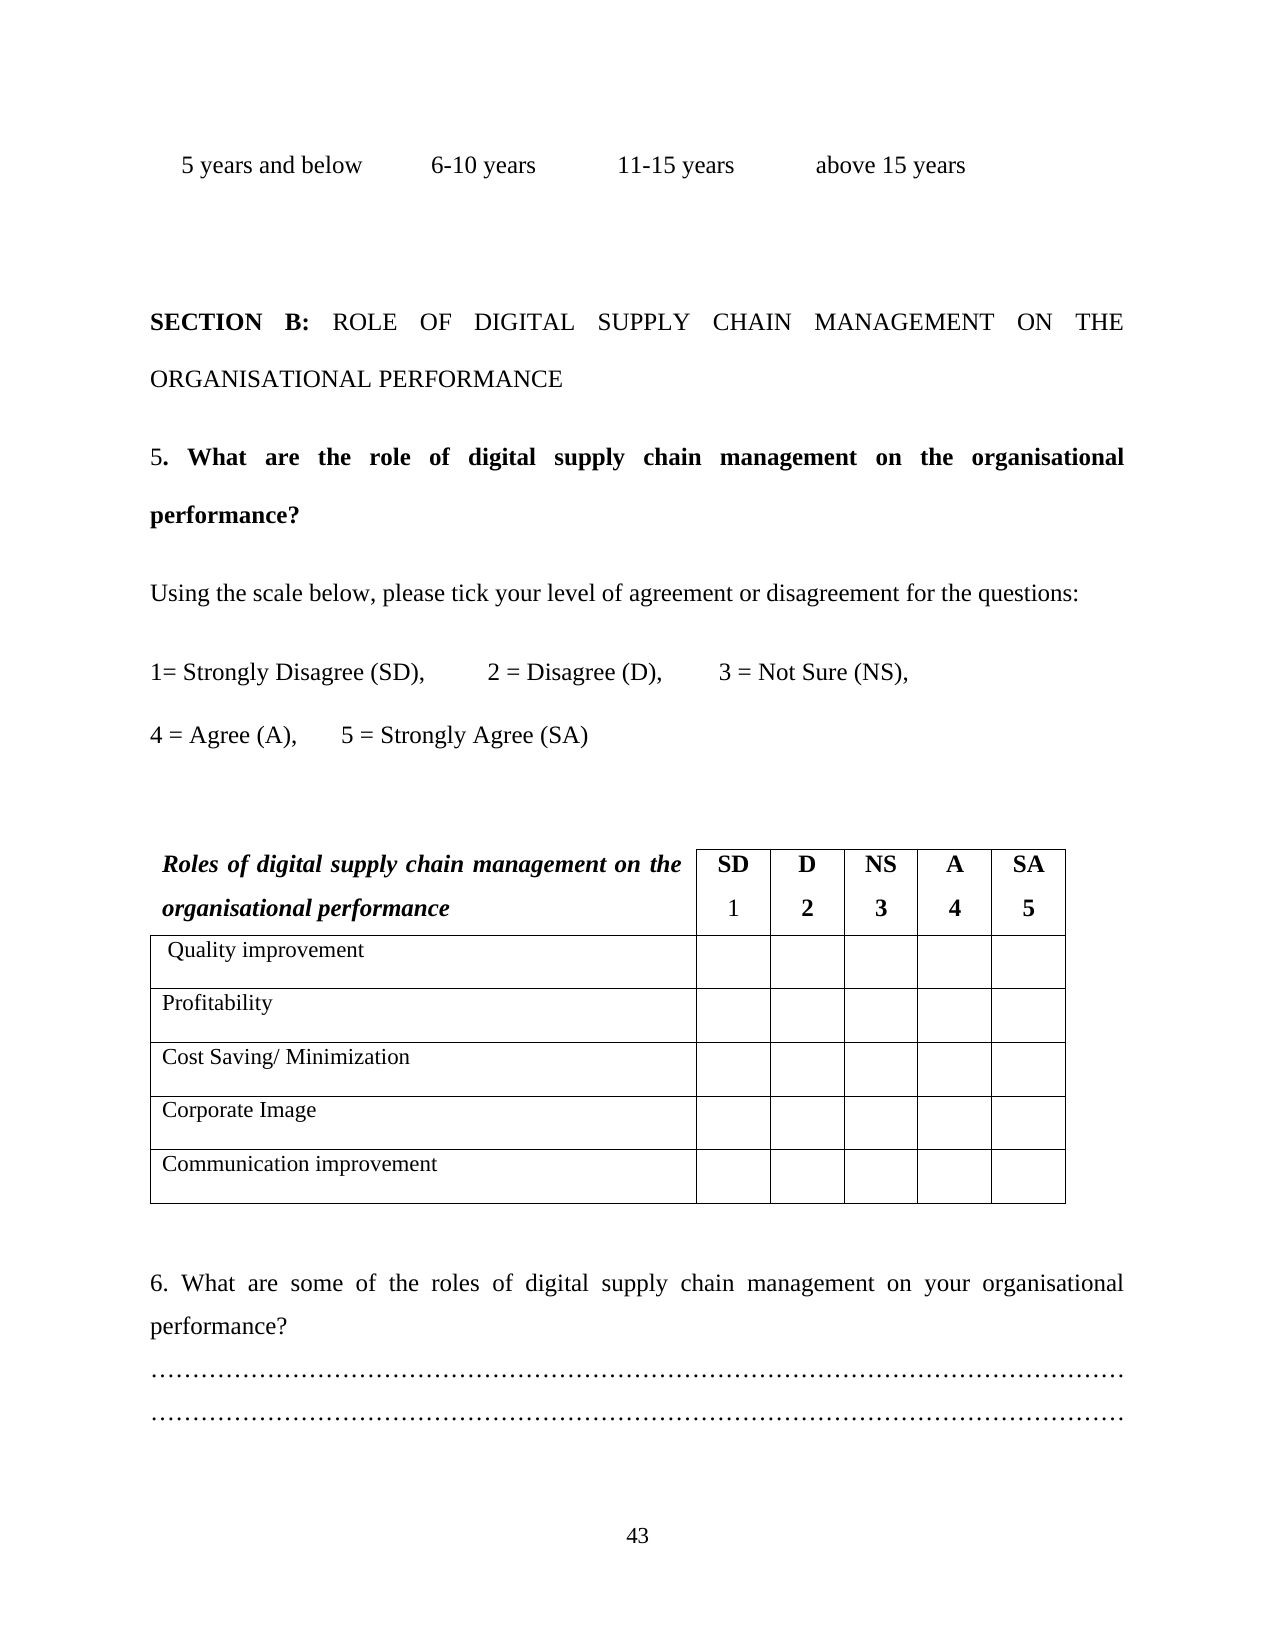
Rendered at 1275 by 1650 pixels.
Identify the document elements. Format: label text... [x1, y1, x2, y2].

table_header NS 3 [845, 850, 917, 934]
table_cell Cost Saving/ Minimization [151, 1043, 696, 1096]
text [150, 1268, 1125, 1426]
text SECTION B: ROLE OF DIGITAL SUPPLY CHAIN MANAGEMENT ON THE ORGANISATIONAL PERFORMANCE [150, 307, 1125, 393]
table_cell Profitability [151, 989, 696, 1042]
text 5 years and below 6-10 years 11-15 years above 15 years [150, 150, 1125, 179]
text 5. What are the role of digital supply chain management on the organisational performance? [150, 442, 1125, 529]
table_header SA 5 [992, 850, 1065, 934]
table_cell [918, 1097, 991, 1149]
table_cell [771, 1150, 844, 1203]
table_cell [845, 1043, 917, 1096]
text Using the scale below, please tick your level of agreement or disagreement for the questions: [150, 578, 1125, 607]
table_cell [697, 1150, 770, 1203]
table_cell [845, 989, 917, 1042]
table_cell [845, 936, 917, 988]
table_cell Corporate Image [151, 1097, 696, 1149]
table_cell [845, 1097, 917, 1149]
table_cell [992, 1097, 1065, 1149]
table_cell [697, 1043, 770, 1096]
table_cell [992, 1150, 1065, 1203]
table_header D 2 [771, 850, 844, 934]
table_cell [697, 989, 770, 1042]
table_cell [992, 1043, 1065, 1096]
table_cell [771, 1043, 844, 1096]
table_cell [697, 1097, 770, 1149]
table_cell [992, 989, 1065, 1042]
table_cell [918, 1150, 991, 1203]
table_cell Communication improvement [151, 1150, 696, 1203]
table_cell [845, 1150, 917, 1203]
text 1= Strongly Disagree (SD), 2 = Disagree (D), 3 = Not Sure (NS), [150, 657, 1125, 685]
table_cell [918, 1043, 991, 1096]
table_cell [918, 936, 991, 988]
table_header SD 1 [697, 850, 770, 934]
table_header A 4 [918, 850, 991, 934]
table_header Roles of digital supply chain management on the organisational performance [151, 849, 696, 934]
table_cell Quality improvement [151, 936, 696, 988]
table_cell [992, 936, 1065, 988]
table_cell [771, 989, 844, 1042]
table_cell [918, 989, 991, 1042]
text 4 = Agree (A), 5 = Strongly Agree (SA) [150, 721, 1125, 749]
table_cell [771, 1097, 844, 1149]
table_cell [697, 936, 770, 988]
table_cell [771, 936, 844, 988]
